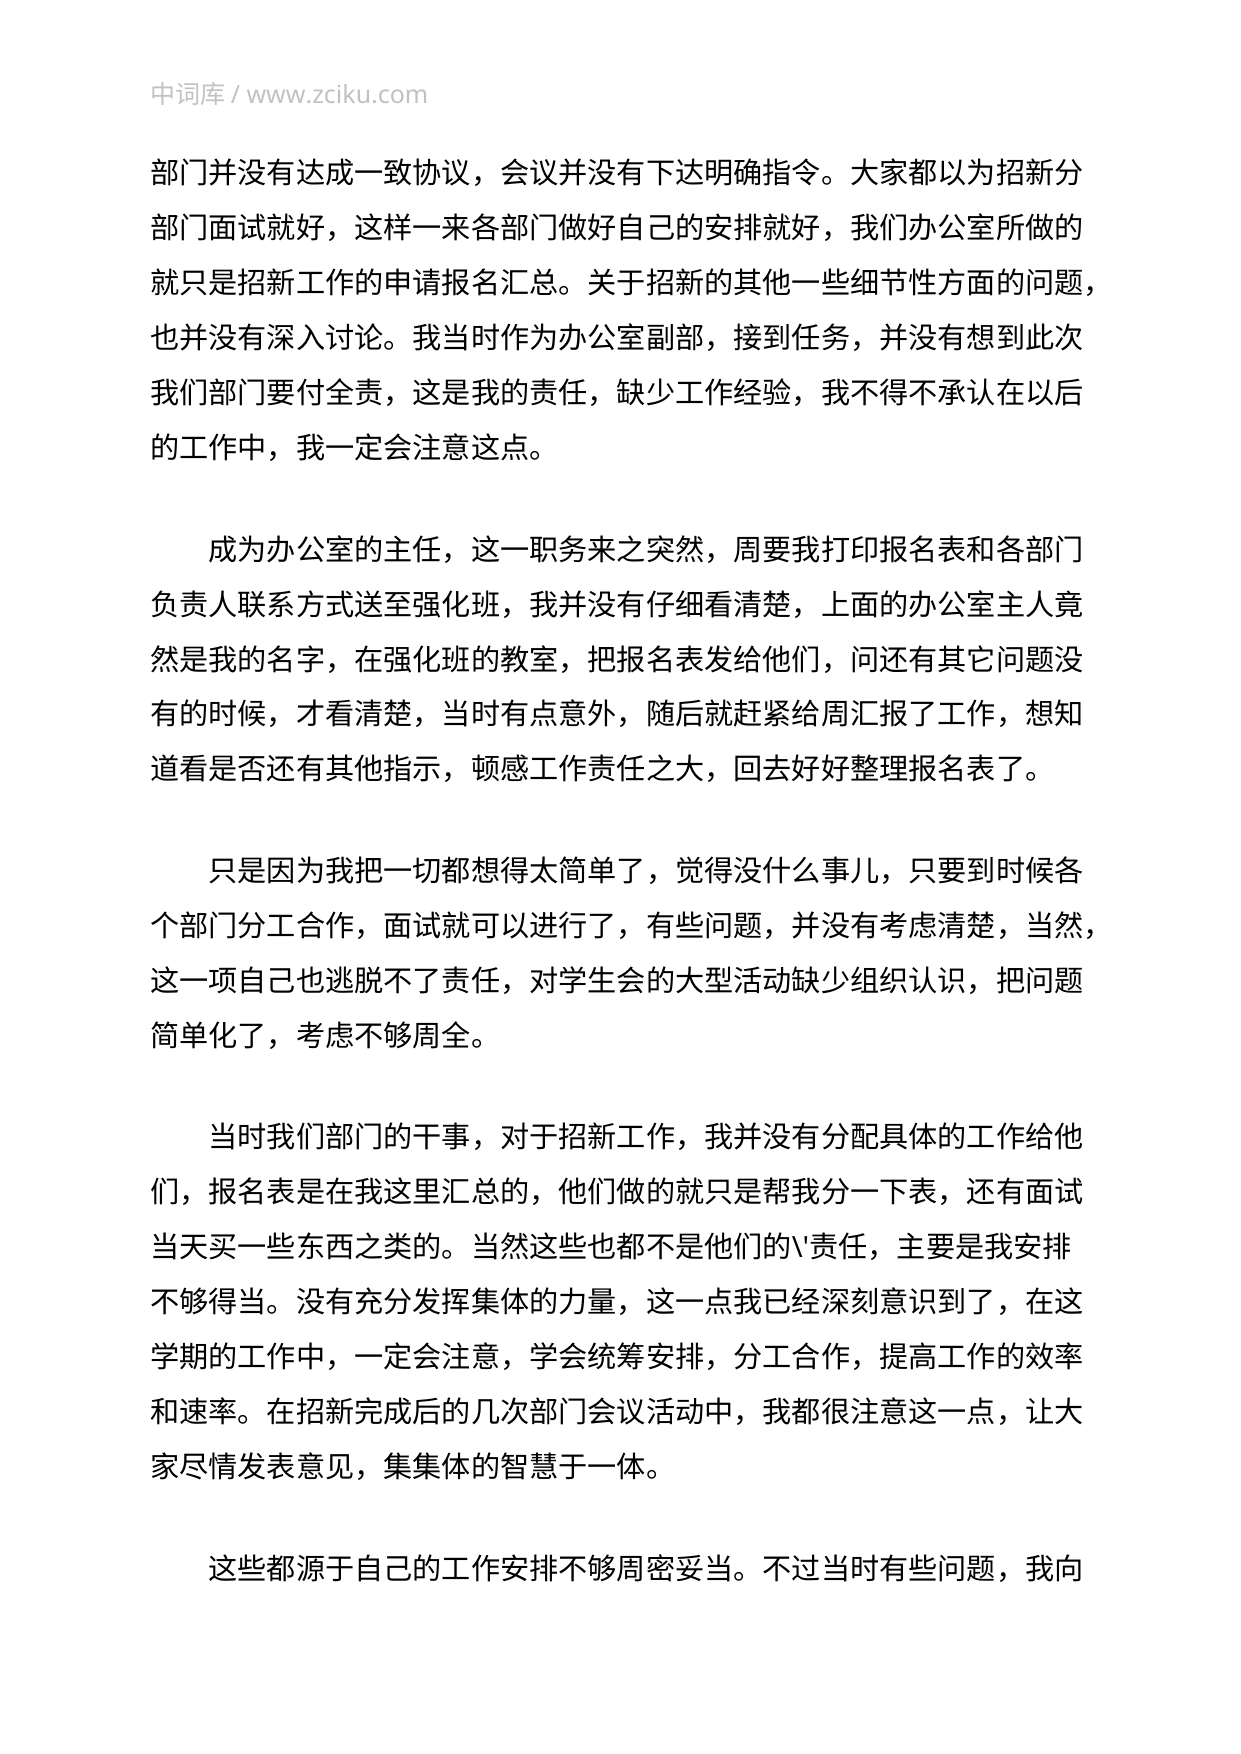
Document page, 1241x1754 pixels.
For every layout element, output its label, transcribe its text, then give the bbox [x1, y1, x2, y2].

text 成为办公室的主任，这一职务来之突然，周要我打印报名表和各部门负责人联系方式送至强化班，我并没有仔细看清楚，上面的办公室主人竟然是我的名字，在强化班的教室，把报名表发给他们，问还有其它问题没有的时候，才看清楚，当时有点意外，随后就赶紧给周汇报了工作，想知道看是否还有其他指示，顿感工作责任之大，回去好好整理报名表了。 [150, 526, 1090, 788]
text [150, 150, 1090, 467]
text 当时我们部门的干事，对于招新工作，我并没有分配具体的工作给他们，报名表是在我这里汇总的，他们做的就只是帮我分一下表，还有面试当天买一些东西之类的。当然这些也都不是他们的\'责任，主要是我安排不够得当。没有充分发挥集体的力量，这一点我已经深刻意识到了，在这学期的工作中，一定会注意，学会统筹安排，分工合作，提高工作的效率和速率。在招新完成后的几次部门会议活动中，我都很注意这一点，让大家尽情发表意见，集集体的智慧于一体。 [150, 1114, 1090, 1486]
text 只是因为我把一切都想得太简单了，觉得没什么事儿，只要到时候各个部门分工合作，面试就可以进行了，有些问题，并没有考虑清楚，当然，这一项自己也逃脱不了责任，对学生会的大型活动缺少组织认识，把问题简单化了，考虑不够周全。 [150, 848, 1090, 1054]
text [150, 1545, 1090, 1588]
